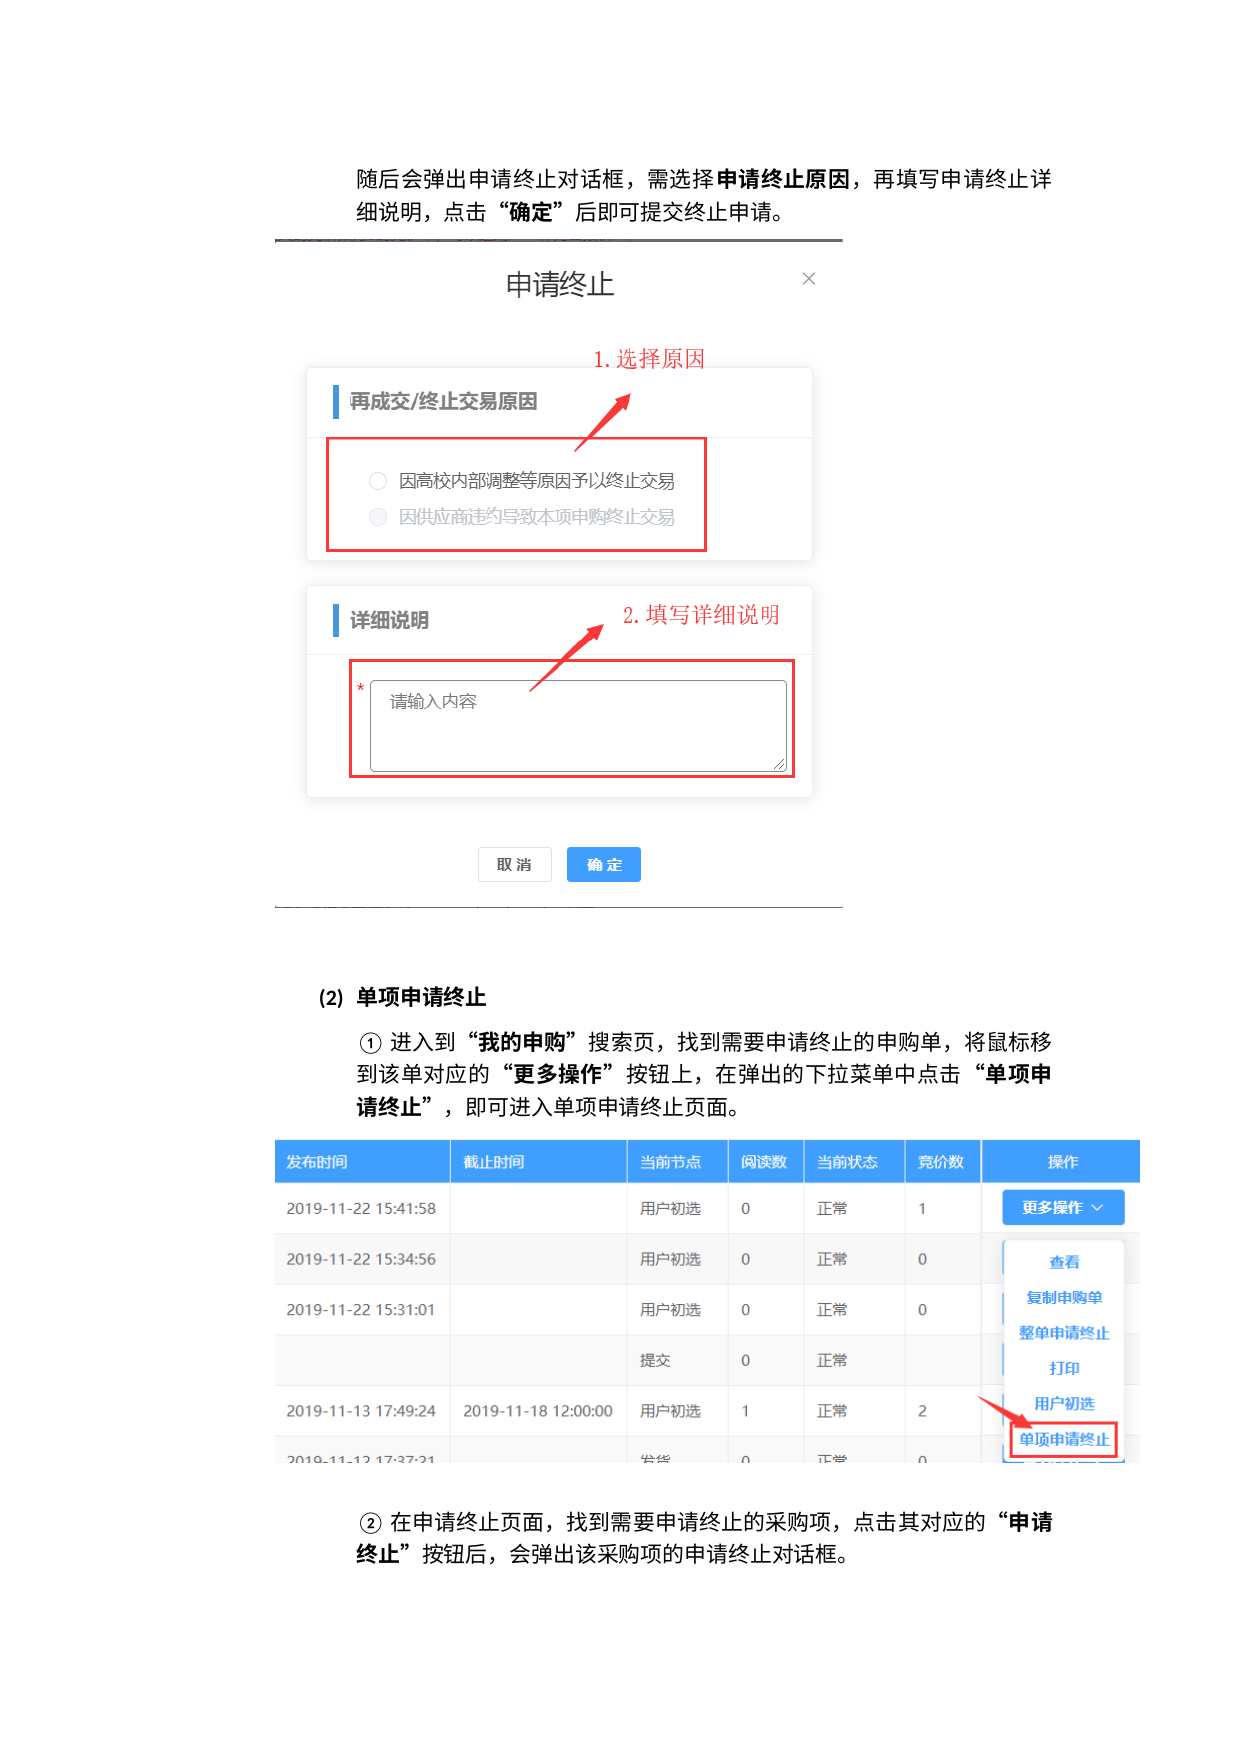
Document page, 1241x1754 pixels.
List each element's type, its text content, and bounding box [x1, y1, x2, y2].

picture [275, 1134, 1140, 1463]
text ②在申请终止页面，找到需要申请终止的采购项，点击其对应的“申请终止”按钮后，会弹出该采购项的申请终止对话框。 [356, 1504, 1053, 1569]
text 随后会弹出申请终止对话框，需选择申请终止原因，再填写申请终止详细说明，点击“确定”后即可提交终止申请。 [356, 162, 1053, 227]
text ①进入到“我的申购”搜索页，找到需要申请终止的申购单，将鼠标移到该单对应的“更多操作”按钮上，在弹出的下拉菜单中点击“单项申请终止”，即可进入单项申请终止页面。 [356, 1024, 1053, 1122]
picture [275, 239, 843, 908]
list 单项申请终止 [319, 979, 1053, 1012]
